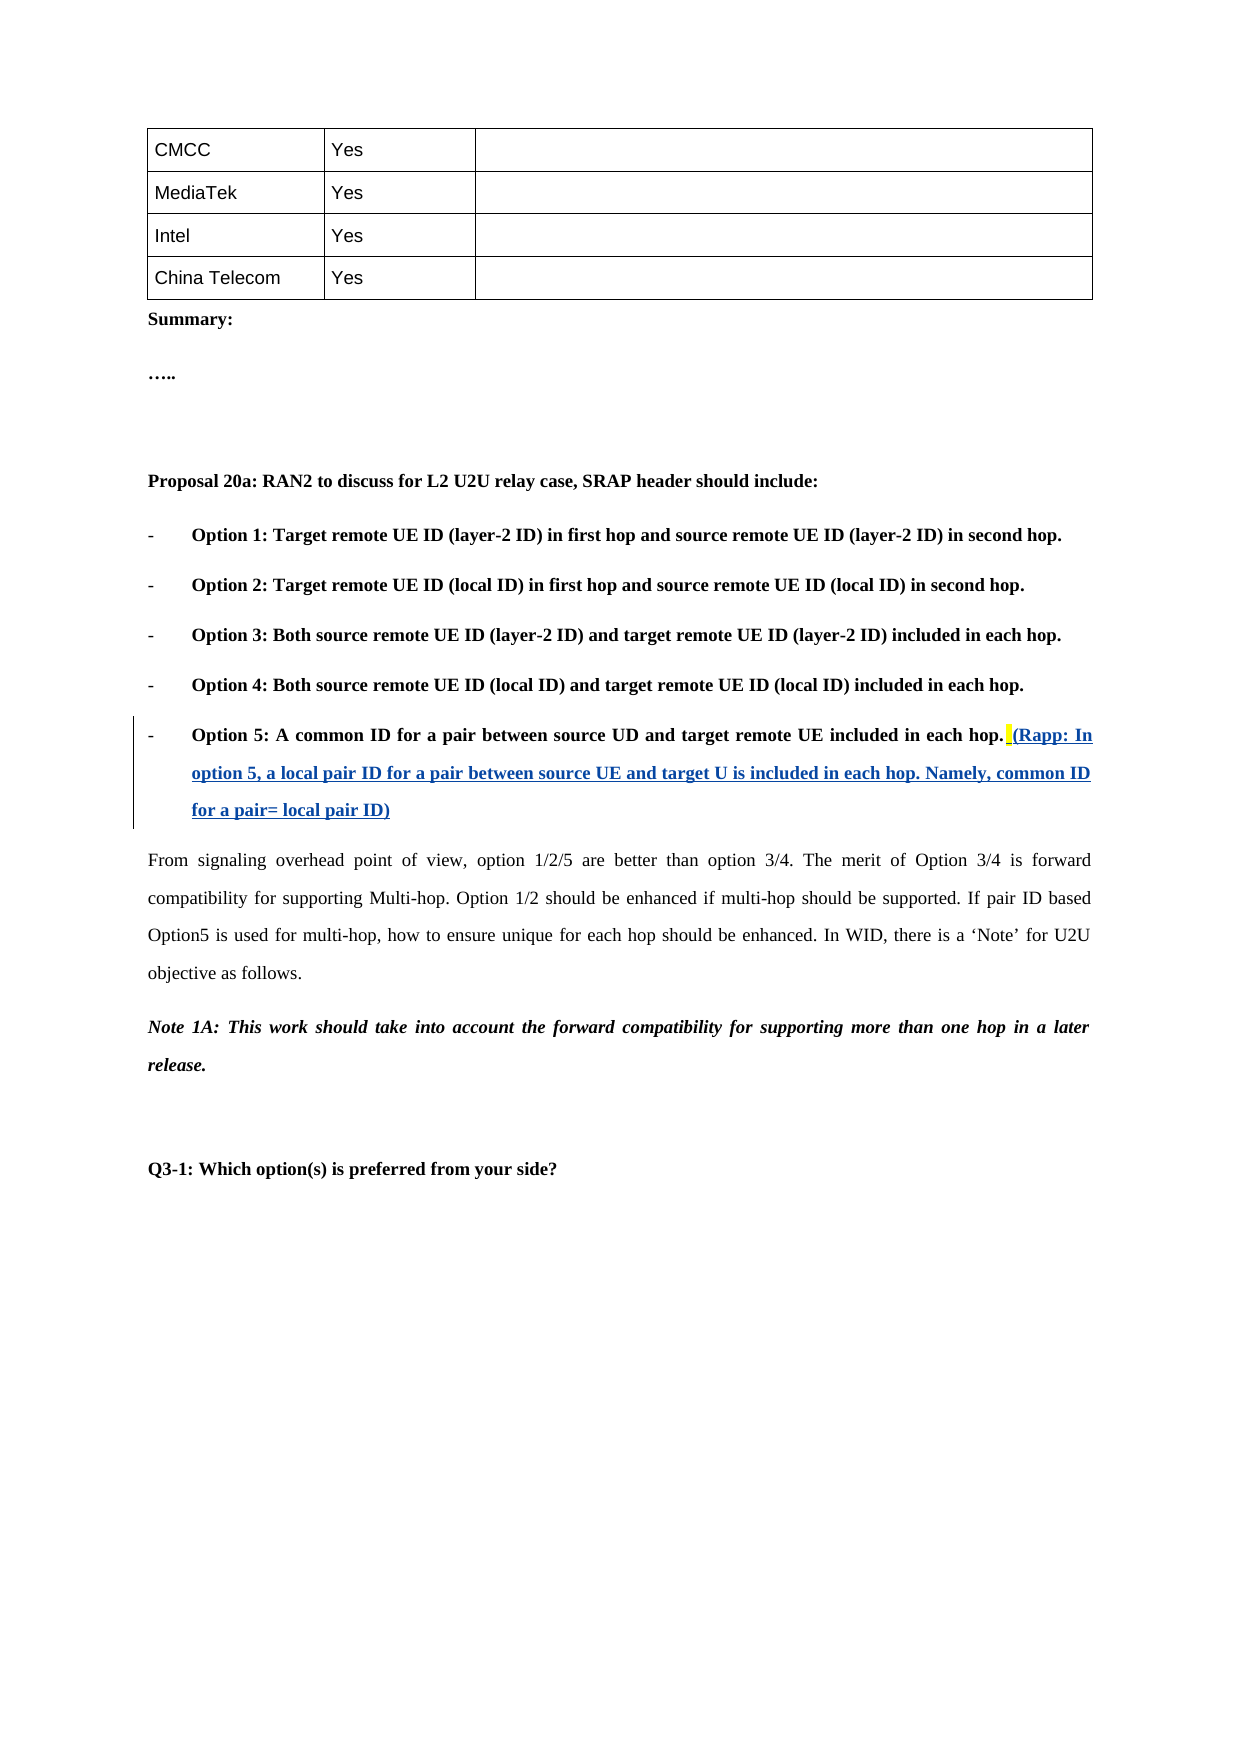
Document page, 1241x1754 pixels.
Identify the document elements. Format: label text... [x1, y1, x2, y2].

table_cell Yes [325, 129, 475, 171]
list Option 5: A common ID for a pair between source UD and target remote UE included in each hop. [148, 716, 1092, 829]
table_cell [476, 129, 1092, 171]
list Option 1: Target remote UE ID (layer-2 ID) in first hop and source remote UE ID (layer-2 ID) in second hop. [148, 516, 1092, 554]
table_cell China Telecom [148, 257, 324, 299]
list Option 2: Target remote UE ID (local ID) in first hop and source remote UE ID (local ID) in second hop. [148, 566, 1092, 604]
text From signaling overhead point of view, option 1/2/5 are better than option 3/4. The merit of Option 3/4 is forward compatibility for supporting Multi-hop. Option 1/2 should be enhanced if multi-hop should be supported. If pair ID based Option5 is used for multi-hop, how to ensure unique for each hop should be enhanced. In WID, there is a ‘Note’ for U2U objective as follows. [148, 841, 1092, 991]
table_cell Yes [325, 257, 475, 299]
table_cell Yes [325, 214, 475, 256]
table_cell [476, 172, 1092, 213]
table_cell Intel [148, 214, 324, 256]
text ….. [148, 354, 1092, 391]
text Proposal 20a: RAN2 to discuss for L2 U2U relay case, SRAP header should include: [148, 462, 1092, 500]
text Note 1A: This work should take into account the forward compatibility for supporting more than one hop in a later release. [148, 1008, 1092, 1083]
list Option 3: Both source remote UE ID (layer-2 ID) and target remote UE ID (layer-2 ID) included in each hop. [148, 616, 1092, 654]
table_cell CMCC [148, 129, 324, 171]
text Q3-1: Which option(s) is preferred from your side? [148, 1150, 1092, 1187]
table_cell [476, 257, 1092, 299]
table_cell [476, 214, 1092, 256]
table_cell Yes [325, 172, 475, 213]
table_cell MediaTek [148, 172, 324, 213]
text Summary: [148, 300, 1092, 337]
list Option 4: Both source remote UE ID (local ID) and target remote UE ID (local ID) included in each hop. [148, 666, 1092, 704]
